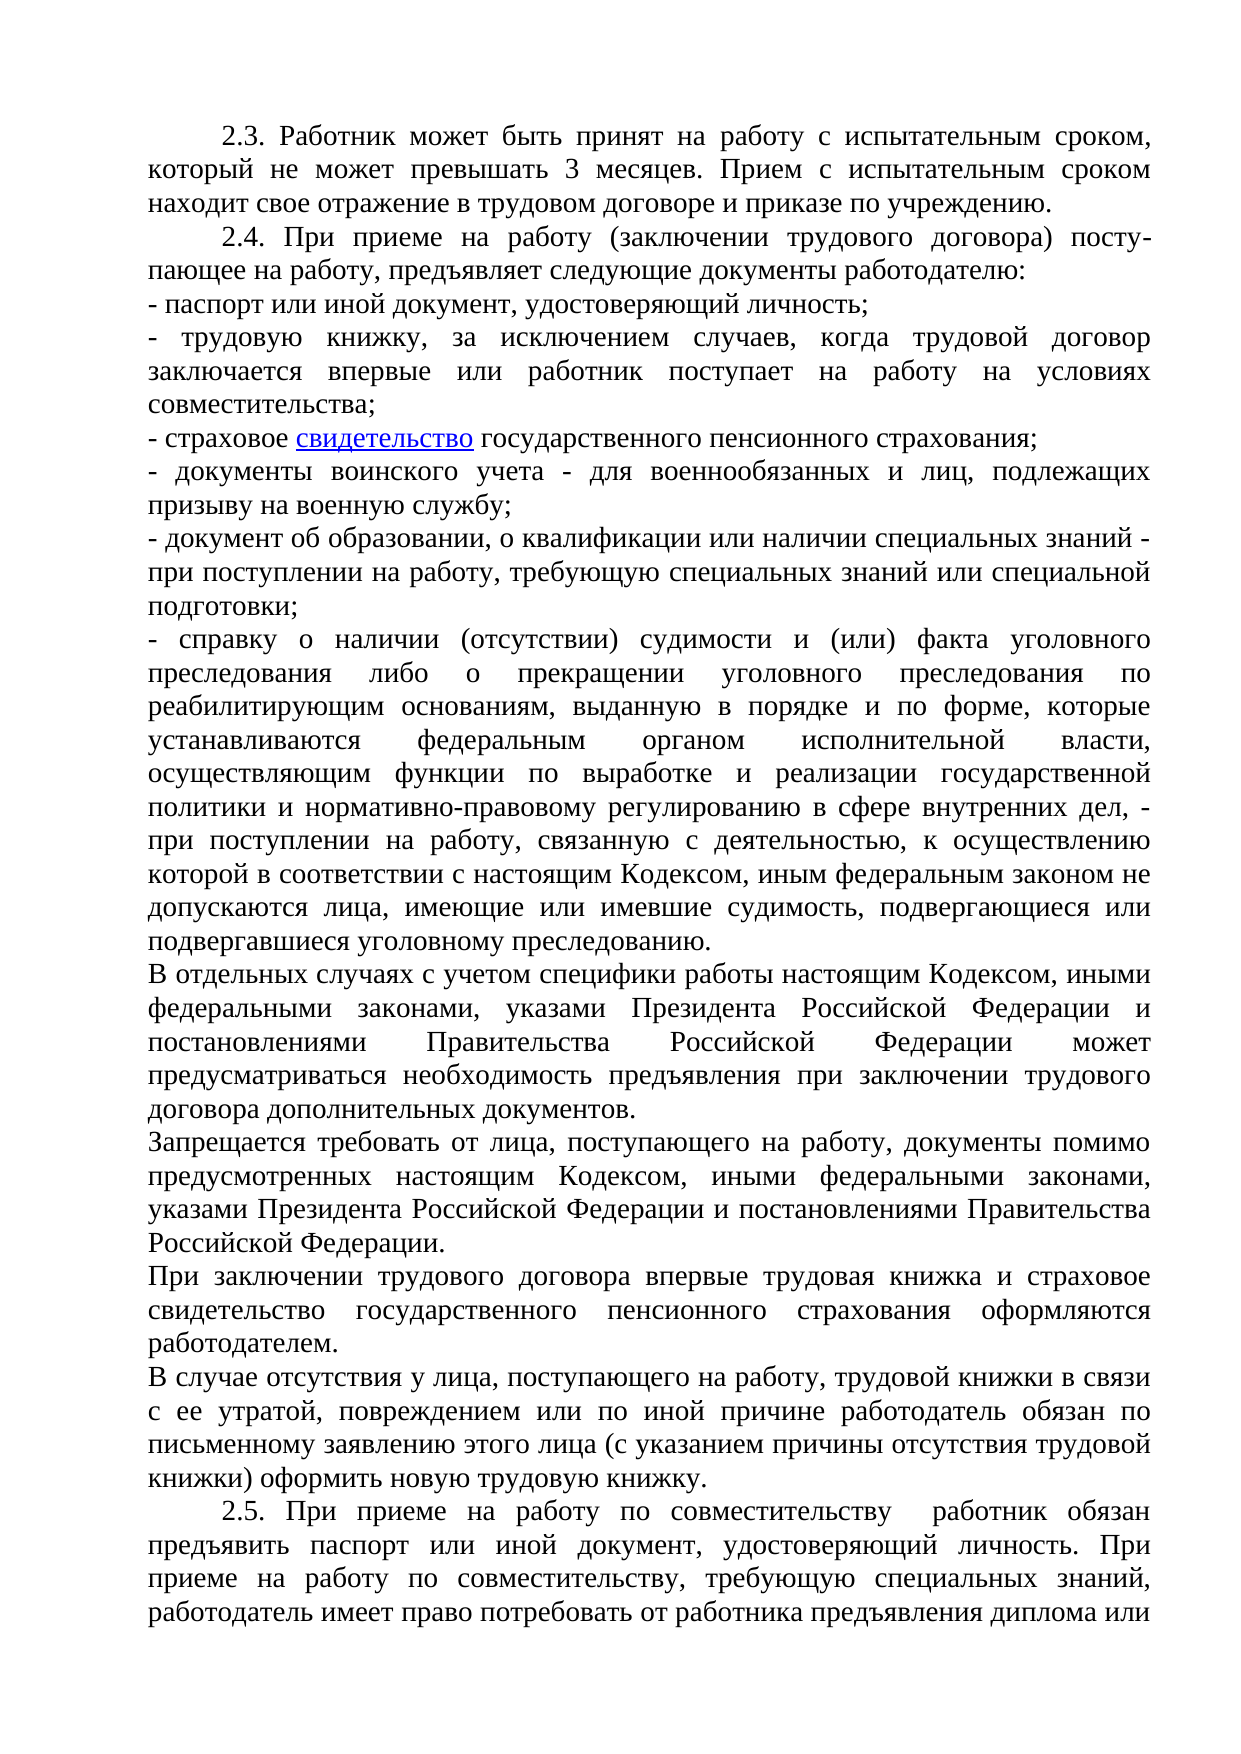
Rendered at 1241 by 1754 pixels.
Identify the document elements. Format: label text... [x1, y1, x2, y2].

text - справку о наличии (отсутствии) судимости и (или) факта уголовного преследования либо о прекращении уголовного преследования по реабилитирующим основаниям, выданную в порядке и по форме, которые устанавливаются федеральным органом исполнительной власти, осуществляющим функции по выработке и реализации государственной политики и нормативно-правовому регулированию в сфере внутренних дел, - при поступлении на работу, связанную с деятельностью, к осуществлению которой в соответствии с настоящим Кодексом, иным федеральным законом не допускаются лица, имеющие или имевшие судимость, подвергающиеся или подвергавшиеся уголовному преследованию. [148, 621, 1152, 957]
text - паспорт или иной документ, удостоверяющий личность; [148, 286, 1152, 319]
text При заключении трудового договора впервые трудовая книжка и страховое свидетельство государственного пенсионного страхования оформляются работодателем. [148, 1258, 1152, 1359]
text 2.3. Работник может быть принят на paбoтy с испытательным сроком, который не может превышать 3 месяцев. Прием с испытательным сроком находит свое отражение в трудовом договоре и приказе по учреждению. [148, 118, 1152, 219]
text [148, 1493, 1152, 1627]
text - страховое свидетельство государственного пенсионного страхования; [148, 420, 1152, 453]
text 2.4. При приеме на работу (заключении трудового договора) поступающее на paбoтy, предъявляет следующие документы работодателю: [148, 219, 1152, 286]
text Запрещается требовать от лица, поступающего на работу, документы помимо предусмотренных настоящим Кодексом, иными федеральными законами, указами Президента Российской Федерации и постановлениями Правительства Российской Федерации. [148, 1124, 1152, 1258]
text В отдельных случаях с учетом специфики работы настоящим Кодексом, иными федеральными законами, указами Президента Российской Федерации и постановлениями Правительства Российской Федерации может предусматриваться необходимость предъявления при заключении трудового договора дополнительных документов. [148, 957, 1152, 1124]
text - трудовую книжку, за исключением случаев, когда трудовой договор заключается впервые или работник поступает на работу на условиях совместительства; [148, 319, 1152, 420]
text - документы воинского учета - для военнообязанных и лиц, подлежащих призыву на военную службу; [148, 453, 1152, 521]
text - документ об образовании, о квалификации или наличии специальных знаний - при поступлении на работу, требующую специальных знаний или специальной подготовки; [148, 521, 1152, 621]
text В случае отсутствия у лица, поступающего на работу, трудовой книжки в связи с ее утратой, повреждением или по иной причине работодатель обязан по письменному заявлению этого лица (с указанием причины отсутствия трудовой книжки) оформить новую трудовую книжку. [148, 1359, 1152, 1493]
